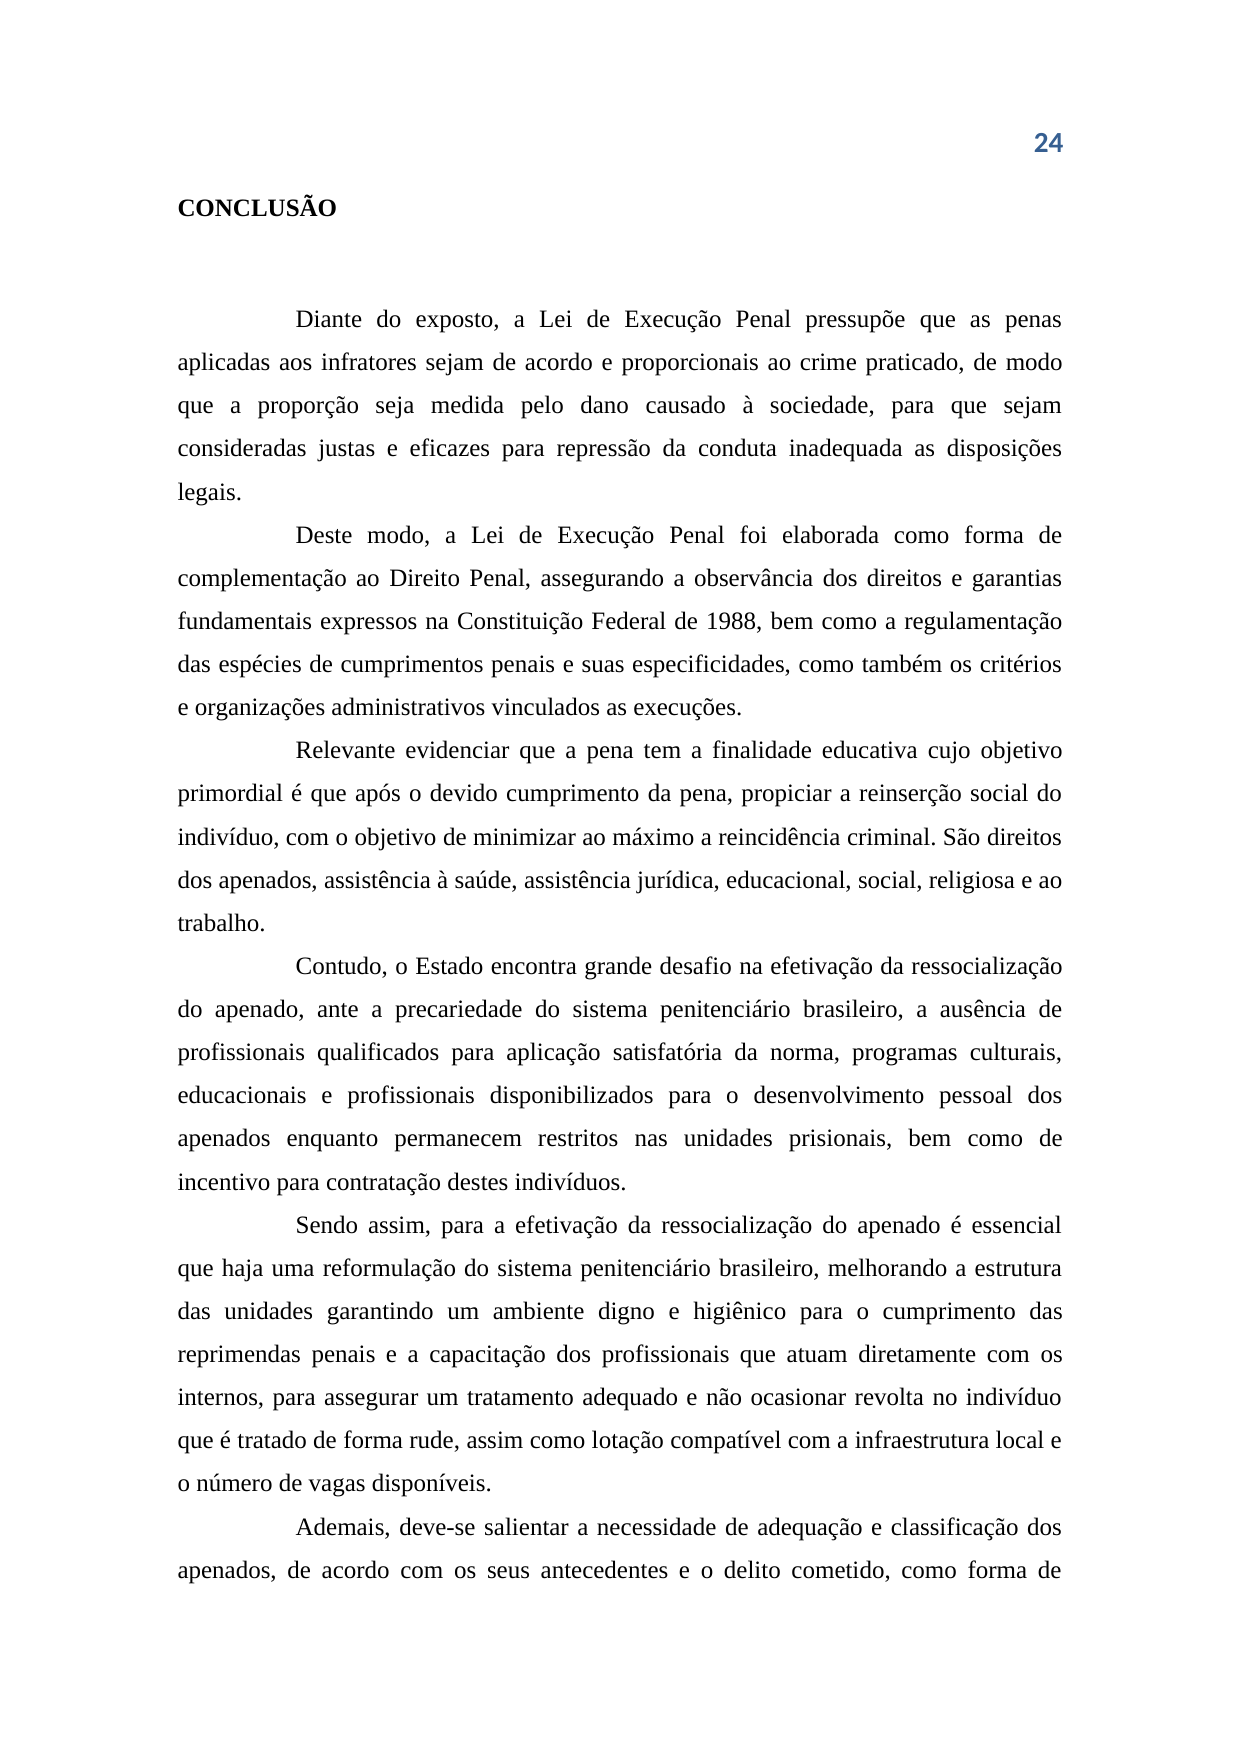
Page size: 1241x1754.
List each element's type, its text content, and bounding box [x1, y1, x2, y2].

text Deste modo, a Lei de Execução Penal foi elaborada como forma de complementação ao Direito Penal, assegurando a observância dos direitos e garantias fundamentais expressos na Constituição Federal de 1988, bem como a regulamentação das espécies de cumprimentos penais e suas especificidades, como também os critérios e organizações administrativos vinculados as execuções. [177, 520, 1063, 721]
text Sendo assim, para a efetivação da ressocialização do apenado é essencial que haja uma reformulação do sistema penitenciário brasileiro, melhorando a estrutura das unidades garantindo um ambiente digno e higiênico para o cumprimento das reprimendas penais e a capacitação dos profissionais que atuam diretamente com os internos, para assegurar um tratamento adequado e não ocasionar revolta no indivíduo que é tratado de forma rude, assim como lotação compatível com a infraestrutura local e o número de vagas disponíveis. [177, 1210, 1063, 1497]
text Relevante evidenciar que a pena tem a finalidade educativa cujo objetivo primordial é que após o devido cumprimento da pena, propiciar a reinserção social do indivíduo, com o objetivo de minimizar ao máximo a reincidência criminal. São direitos dos apenados, assistência à saúde, assistência jurídica, educacional, social, religiosa e ao trabalho. [177, 735, 1063, 937]
text CONCLUSÃO [177, 193, 1063, 222]
text Diante do exposto, a Lei de Execução Penal pressupõe que as penas aplicadas aos infratores sejam de acordo e proporcionais ao crime praticado, de modo que a proporção seja medida pelo dano causado à sociedade, para que sejam consideradas justas e eficazes para repressão da conduta inadequada as disposições legais. [177, 304, 1063, 505]
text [177, 1512, 1063, 1583]
text Contudo, o Estado encontra grande desafio na efetivação da ressocialização do apenado, ante a precariedade do sistema penitenciário brasileiro, a ausência de profissionais qualificados para aplicação satisfatória da norma, programas culturais, educacionais e profissionais disponibilizados para o desenvolvimento pessoal dos apenados enquanto permanecem restritos nas unidades prisionais, bem como de incentivo para contratação destes indivíduos. [177, 951, 1063, 1195]
